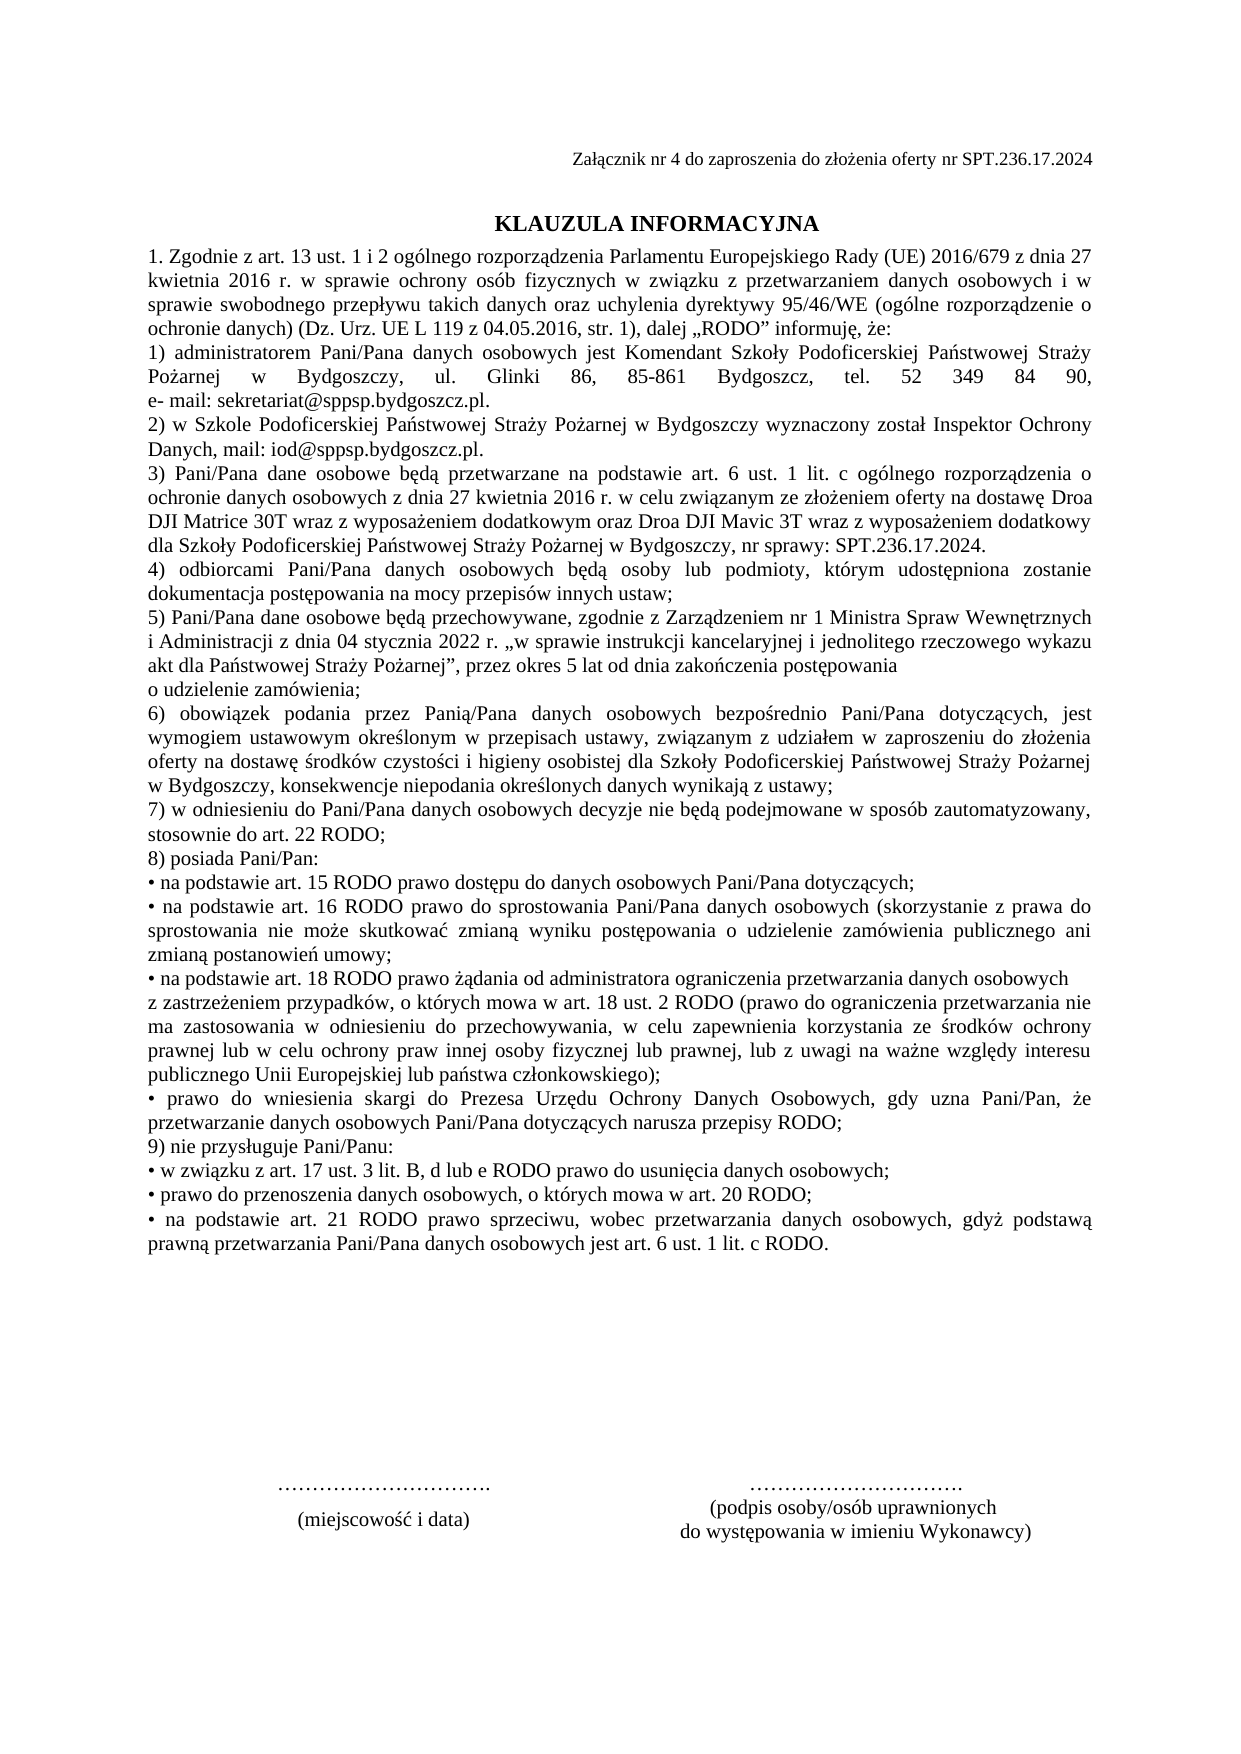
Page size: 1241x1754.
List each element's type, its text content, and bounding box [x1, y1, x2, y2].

text 7) w odniesieniu do Pani/Pana danych osobowych decyzje nie będą podejmowane w sposób zautomatyzowany, stosownie do art. 22 RODO; [148, 797, 1093, 846]
table_cell (miejscowość i data) [148, 1495, 619, 1543]
text • na podstawie art. 15 RODO prawo dostępu do danych osobowych Pani/Pana dotyczących; [148, 869, 1093, 894]
text 4) odbiorcami Pani/Pana danych osobowych będą osoby lub podmioty, którym udostępniona zostanie dokumentacja postępowania na mocy przepisów innych ustaw; [148, 557, 1093, 605]
text 1) administratorem Pani/Pana danych osobowych jest Komendant Szkoły Podoficerskiej Państwowej Straży Pożarnej w Bydgoszczy, ul. Glinki 86, 85-861 Bydgoszcz, tel. 52 349 84 90, e- mail: sekretariat@sppsp.bydgoszcz.pl. [148, 340, 1093, 412]
text 1. Zgodnie z art. 13 ust. 1 i 2 ogólnego rozporządzenia Parlamentu Europejskiego Rady (UE) 2016/679 z dnia 27 kwietnia 2016 r. w sprawie ochrony osób fizycznych w związku z przetwarzaniem danych osobowych i w sprawie swobodnego przepływu takich danych oraz uchylenia dyrektywy 95/46/WE (ogólne rozporządzenie o ochronie danych) (Dz. Urz. UE L 119 z 04.05.2016, str. 1), dalej „RODO” informuję, że: [148, 244, 1093, 340]
text 9) nie przysługuje Pani/Panu: [148, 1134, 1093, 1158]
text 8) posiada Pani/Pan: [148, 846, 1093, 869]
text 3) Pani/Pana dane osobowe będą przetwarzane na podstawie art. 6 ust. 1 lit. c ogólnego rozporządzenia o ochronie danych osobowych z dnia 27 kwietnia 2016 r. w celu związanym ze złożeniem oferty na dostawę Droa DJI Matrice 30T wraz z wyposażeniem dodatkowym oraz Droa DJI Mavic 3T wraz z wyposażeniem dodatkowy dla Szkoły Podoficerskiej Państwowej Straży Pożarnej w Bydgoszczy, nr sprawy: SPT.236.17.2024. [148, 461, 1093, 557]
text z zastrzeżeniem przypadków, o których mowa w art. 18 ust. 2 RODO (prawo do ograniczenia przetwarzania nie ma zastosowania w odniesieniu do przechowywania, w celu zapewnienia korzystania ze środków ochrony prawnej lub w celu ochrony praw innej osoby fizycznej lub prawnej, lub z uwagi na ważne względy interesu publicznego Unii Europejskiej lub państwa członkowskiego); [148, 990, 1093, 1086]
text Załącznik nr 4 do zaproszenia do złożenia oferty nr SPT.236.17.2024 [148, 148, 1093, 169]
text • prawo do przenoszenia danych osobowych, o których mowa w art. 20 RODO; [148, 1182, 1093, 1206]
text • na podstawie art. 18 RODO prawo żądania od administratora ograniczenia przetwarzania danych osobowych [148, 966, 1093, 990]
text • na podstawie art. 21 RODO prawo sprzeciwu, wobec przetwarzania danych osobowych, gdyż podstawą prawną przetwarzania Pani/Pana danych osobowych jest art. 6 ust. 1 lit. c RODO. [148, 1206, 1093, 1254]
table_header …………………………. [620, 1471, 1092, 1495]
text 2) w Szkole Podoficerskiej Państwowej Straży Pożarnej w Bydgoszczy wyznaczony został Inspektor Ochrony Danych, mail: iod@sppsp.bydgoszcz.pl. [148, 412, 1093, 461]
text KLAUZULA INFORMACYJNA [148, 210, 1093, 236]
text 5) Pani/Pana dane osobowe będą przechowywane, zgodnie z Zarządzeniem nr 1 Ministra Spraw Wewnętrznych i Administracji z dnia 04 stycznia 2022 r. „w sprawie instrukcji kancelaryjnej i jednolitego rzeczowego wykazu akt dla Państwowej Straży Pożarnej”, przez okres 5 lat od dnia zakończenia postępowania [148, 605, 1093, 677]
text o udzielenie zamówienia; [148, 677, 1093, 701]
table_cell (podpis osoby/osób uprawnionych do występowania w imieniu Wykonawcy) [620, 1495, 1092, 1543]
text • w związku z art. 17 ust. 3 lit. B, d lub e RODO prawo do usunięcia danych osobowych; [148, 1158, 1093, 1182]
table_header …………………………. [148, 1471, 619, 1495]
text • na podstawie art. 16 RODO prawo do sprostowania Pani/Pana danych osobowych (skorzystanie z prawa do sprostowania nie może skutkować zmianą wyniku postępowania o udzielenie zamówienia publicznego ani zmianą postanowień umowy; [148, 894, 1093, 966]
text 6) obowiązek podania przez Panią/Pana danych osobowych bezpośrednio Pani/Pana dotyczących, jest wymogiem ustawowym określonym w przepisach ustawy, związanym z udziałem w zaproszeniu do złożenia oferty na dostawę środków czystości i higieny osobistej dla Szkoły Podoficerskiej Państwowej Straży Pożarnej w Bydgoszczy, konsekwencje niepodania określonych danych wynikają z ustawy; [148, 701, 1093, 797]
text • prawo do wniesienia skargi do Prezesa Urzędu Ochrony Danych Osobowych, gdy uzna Pani/Pan, że przetwarzanie danych osobowych Pani/Pana dotyczących narusza przepisy RODO; [148, 1086, 1093, 1134]
